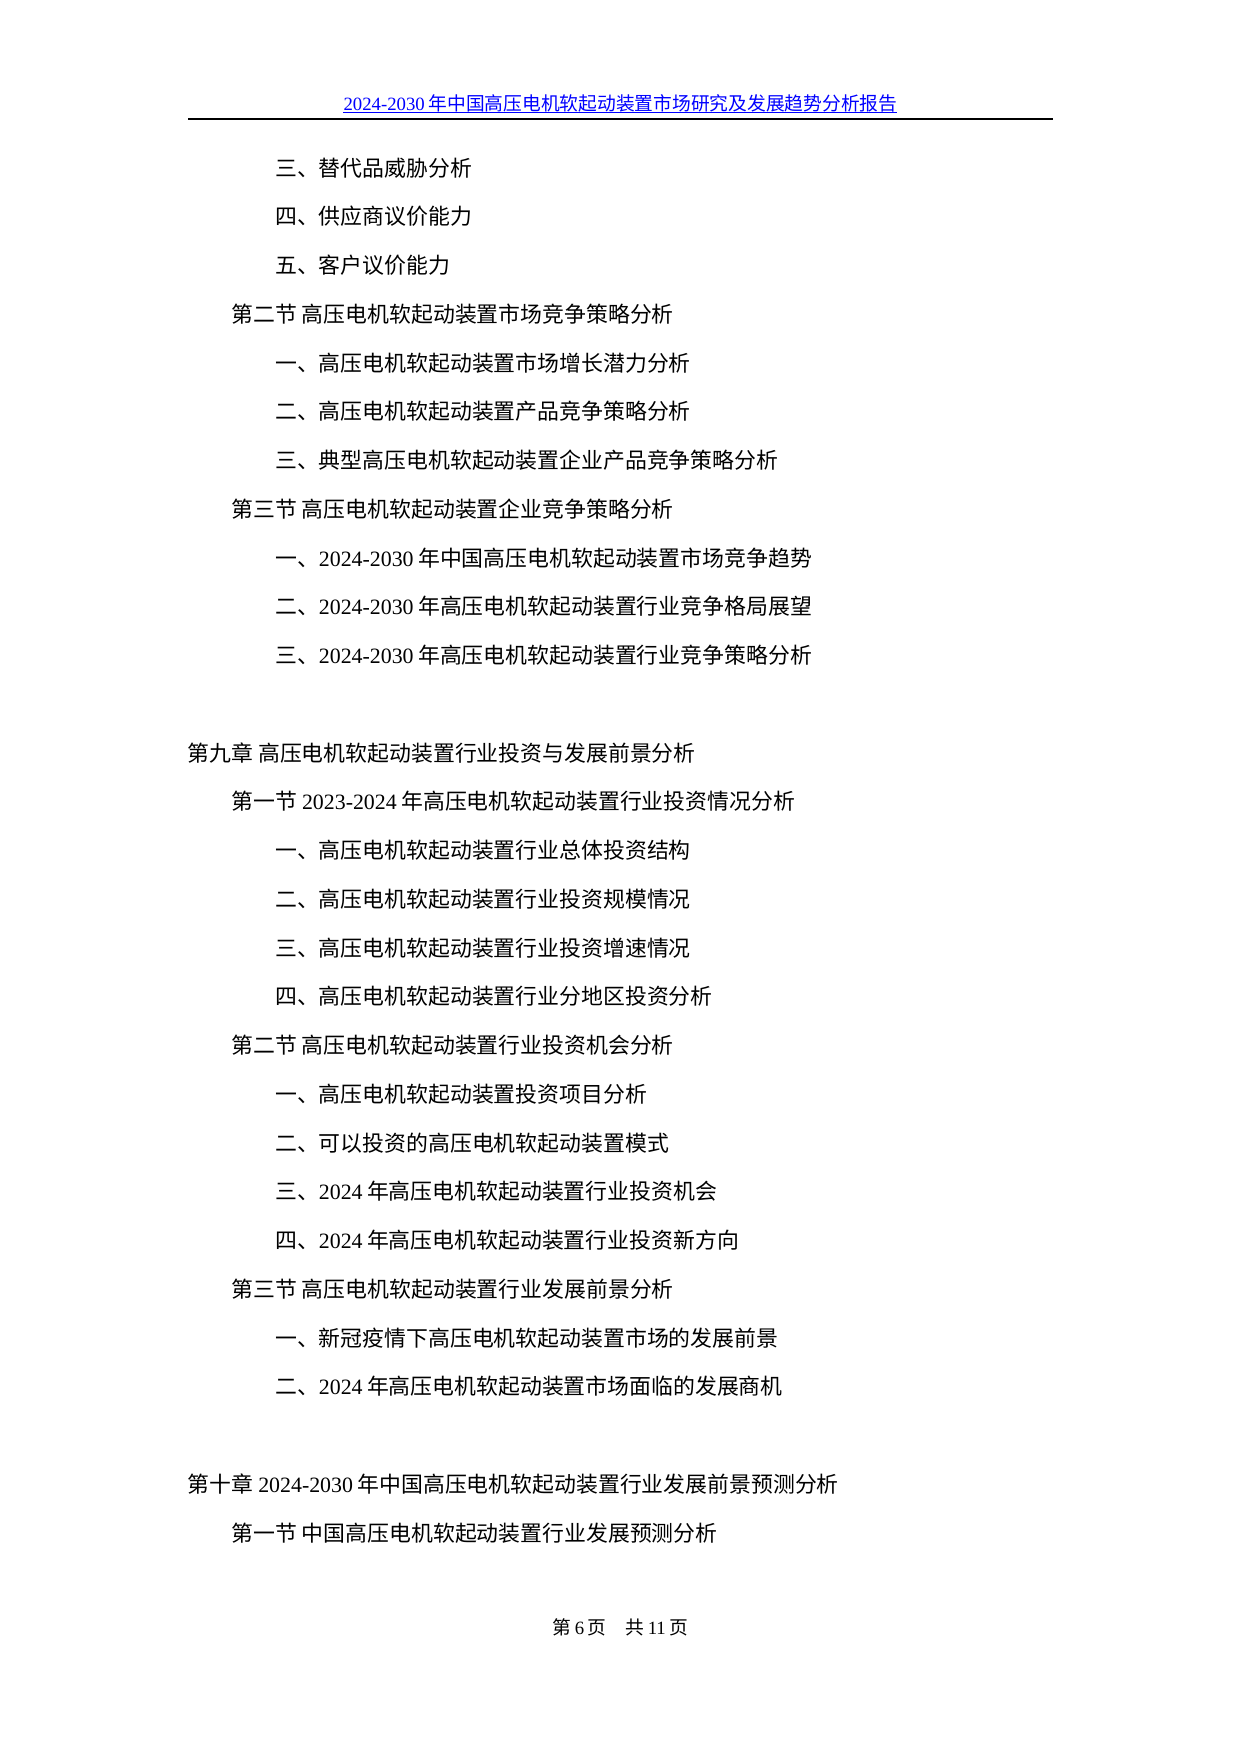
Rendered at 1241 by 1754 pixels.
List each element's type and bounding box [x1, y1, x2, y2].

text [187, 150, 1053, 1548]
